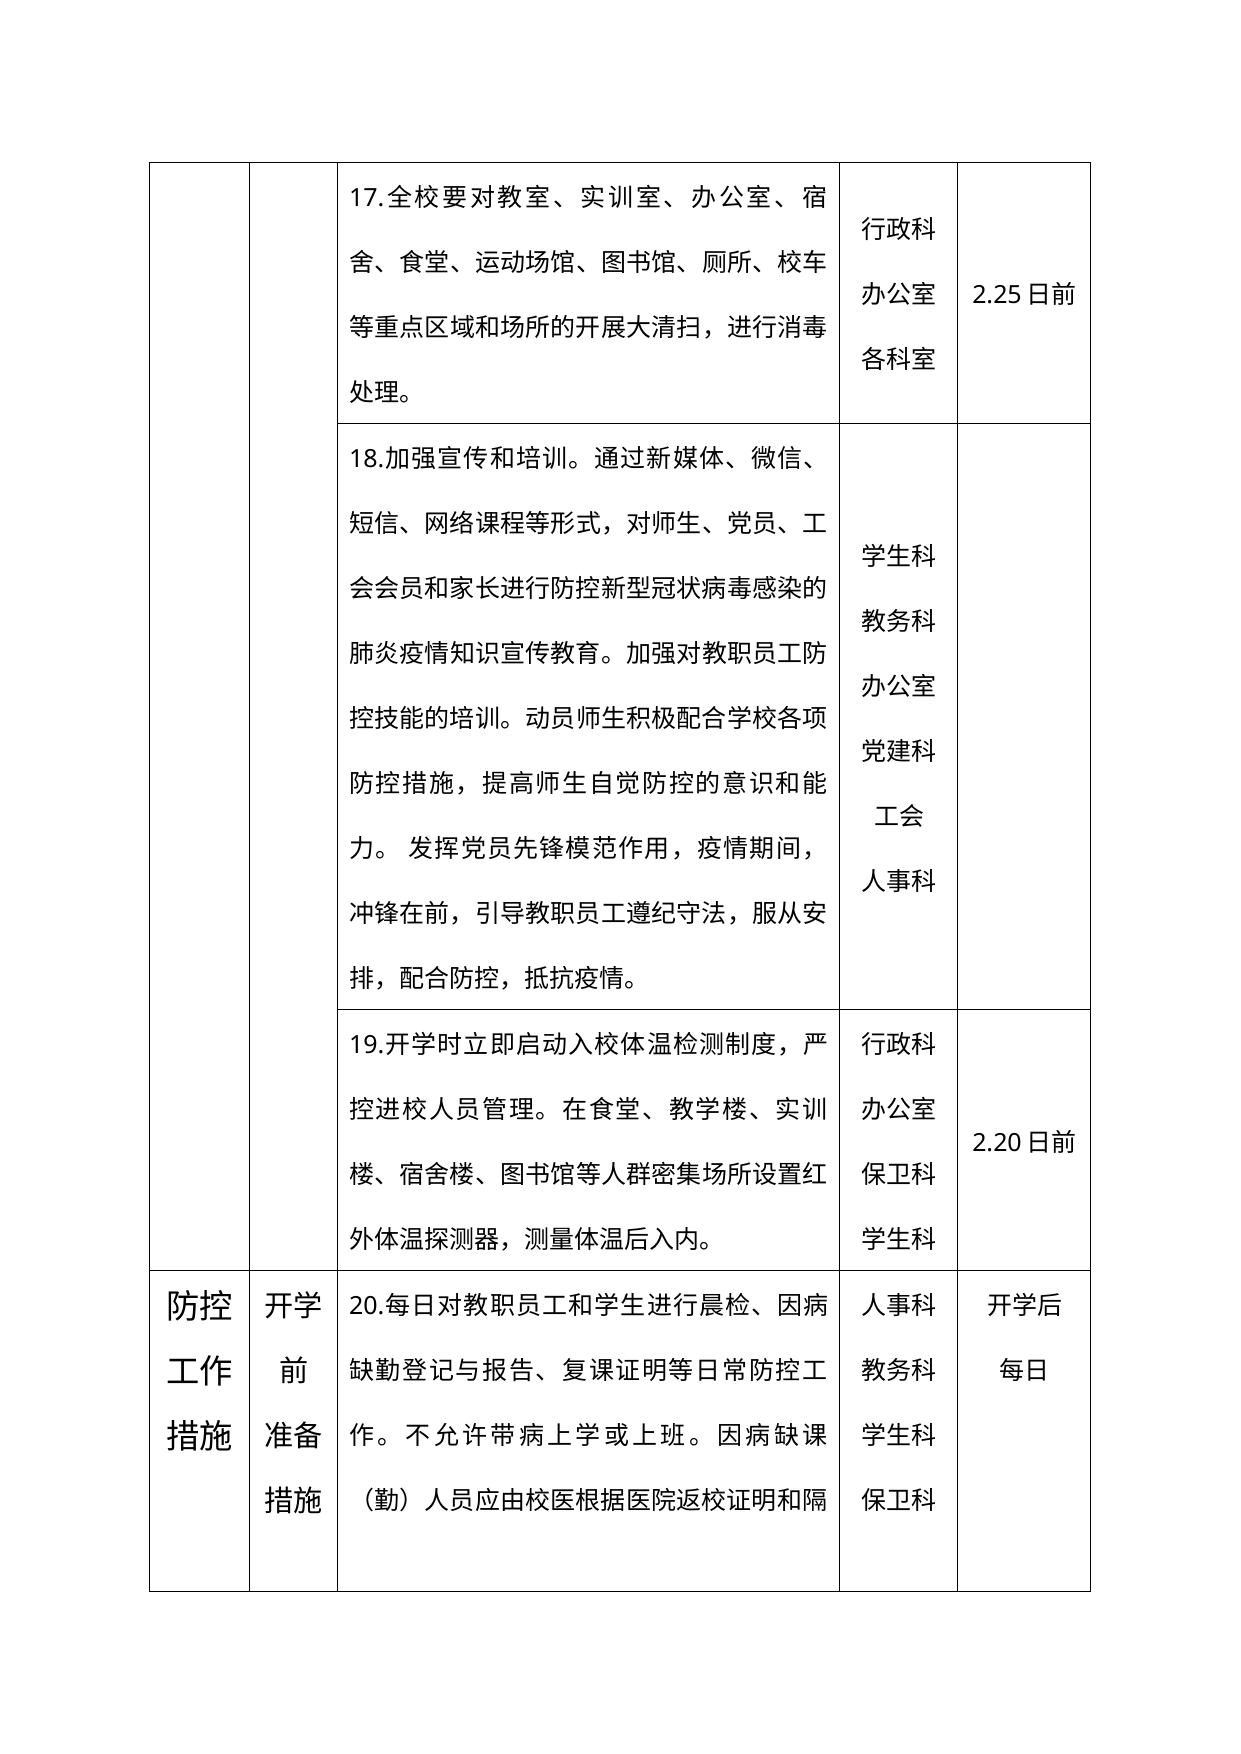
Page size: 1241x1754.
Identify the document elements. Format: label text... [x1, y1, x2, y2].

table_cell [840, 1271, 957, 1591]
table_cell 19.开学时立即启动入校体温检测制度，严控进校人员管理。在食堂、教学楼、实训楼、宿舍楼、图书馆等人群密集场所设置红外体温探测器，测量体温后入内。 [338, 1010, 839, 1270]
table_cell [958, 424, 1090, 1009]
table_cell 行政科 办公室 各科室 [840, 163, 957, 423]
table_cell 2.25日前 [958, 163, 1090, 423]
table_cell 学生科 教务科 办公室 党建科 工会 人事科 [840, 424, 957, 1009]
table_cell 防控 工作 措施 [150, 1271, 249, 1591]
table_cell 开学 前 准备 措施 [250, 1271, 337, 1591]
table_cell 2.20日前 [958, 1010, 1090, 1270]
table_cell 17.全校要对教室、实训室、办公室、宿舍、食堂、运动场馆、图书馆、厕所、校车等重点区域和场所的开展大清扫，进行消毒处理。 [338, 163, 839, 423]
table_cell 18.加强宣传和培训。通过新媒体、微信、短信、网络课程等形式，对师生、党员、工会会员和家长进行防控新型冠状病毒感染的肺炎疫情知识宣传教育。加强对教职员工防控技能的培训。动员师生积极配合学校各项防控措施，提高师生自觉防控的意识和能力。 发挥党员先锋模范作用，疫情期间，冲锋在前，引导教职员工遵纪守法，服从安排，配合防控，抵抗疫情。 [338, 424, 839, 1009]
table_cell 开学后 每日 [958, 1271, 1090, 1591]
table_cell 行政科 办公室 保卫科 学生科 [840, 1010, 957, 1270]
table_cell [338, 1271, 839, 1591]
